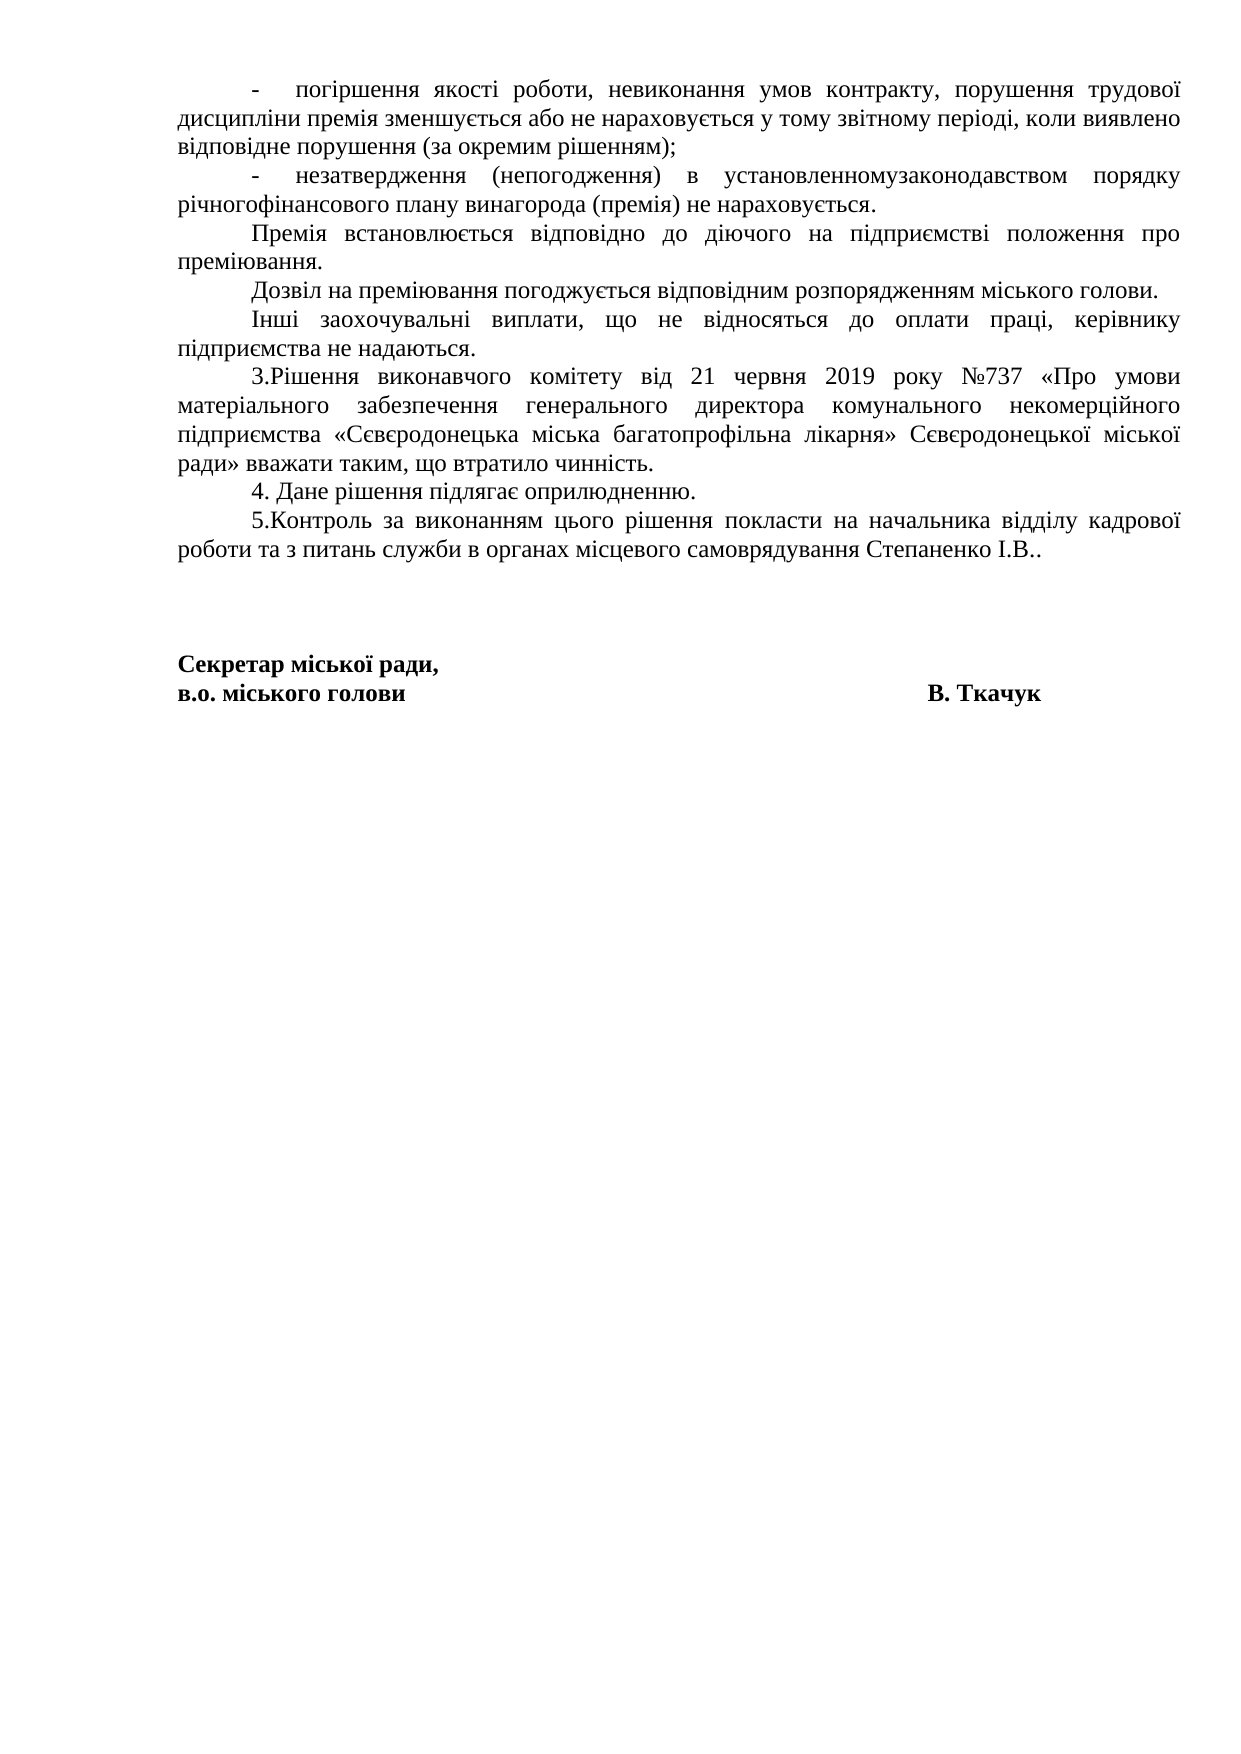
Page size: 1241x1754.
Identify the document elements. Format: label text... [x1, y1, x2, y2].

text - незатвердження (непогодження) в установленномузаконодавством порядку річногофінансового плану винагорода (премія) не нараховується. [177, 160, 1181, 218]
text Інші заохочувальні виплати, що не відносяться до оплати праці, керівнику підприємства не надаються. [177, 304, 1181, 361]
text 5.Контроль за виконанням цього рішення покласти на начальника відділу кадрової роботи та з питань служби в органах місцевого самоврядування Степаненко І.В.. [177, 505, 1181, 563]
list погіршення якості роботи, невиконання умов контракту, порушення трудової дисципліни премія зменшується або не нараховується у тому звітному періоді, коли виявлено відповідне порушення (за окремим рішенням); [177, 74, 1181, 160]
text 4. Дане рішення підлягає оприлюдненню. [177, 476, 1181, 505]
text в.о. міського голови В. Ткачук [177, 678, 1181, 706]
text Секретар міської ради, [177, 649, 1181, 678]
text Премія встановлюється відповідно до діючого на підприємстві положення про преміювання. [177, 218, 1181, 275]
text Дозвіл на преміювання погоджується відповідним розпорядженням міського голови. [177, 275, 1181, 304]
text 3.Рішення виконавчого комітету від 21 червня 2019 року №737 «Про умови матеріального забезпечення генерального директора комунального некомерційного підприємства «Сєвєродонецька міська багатопрофільна лікарня» Сєвєродонецької міської ради» вважати таким, що втратило чинність. [177, 361, 1181, 476]
